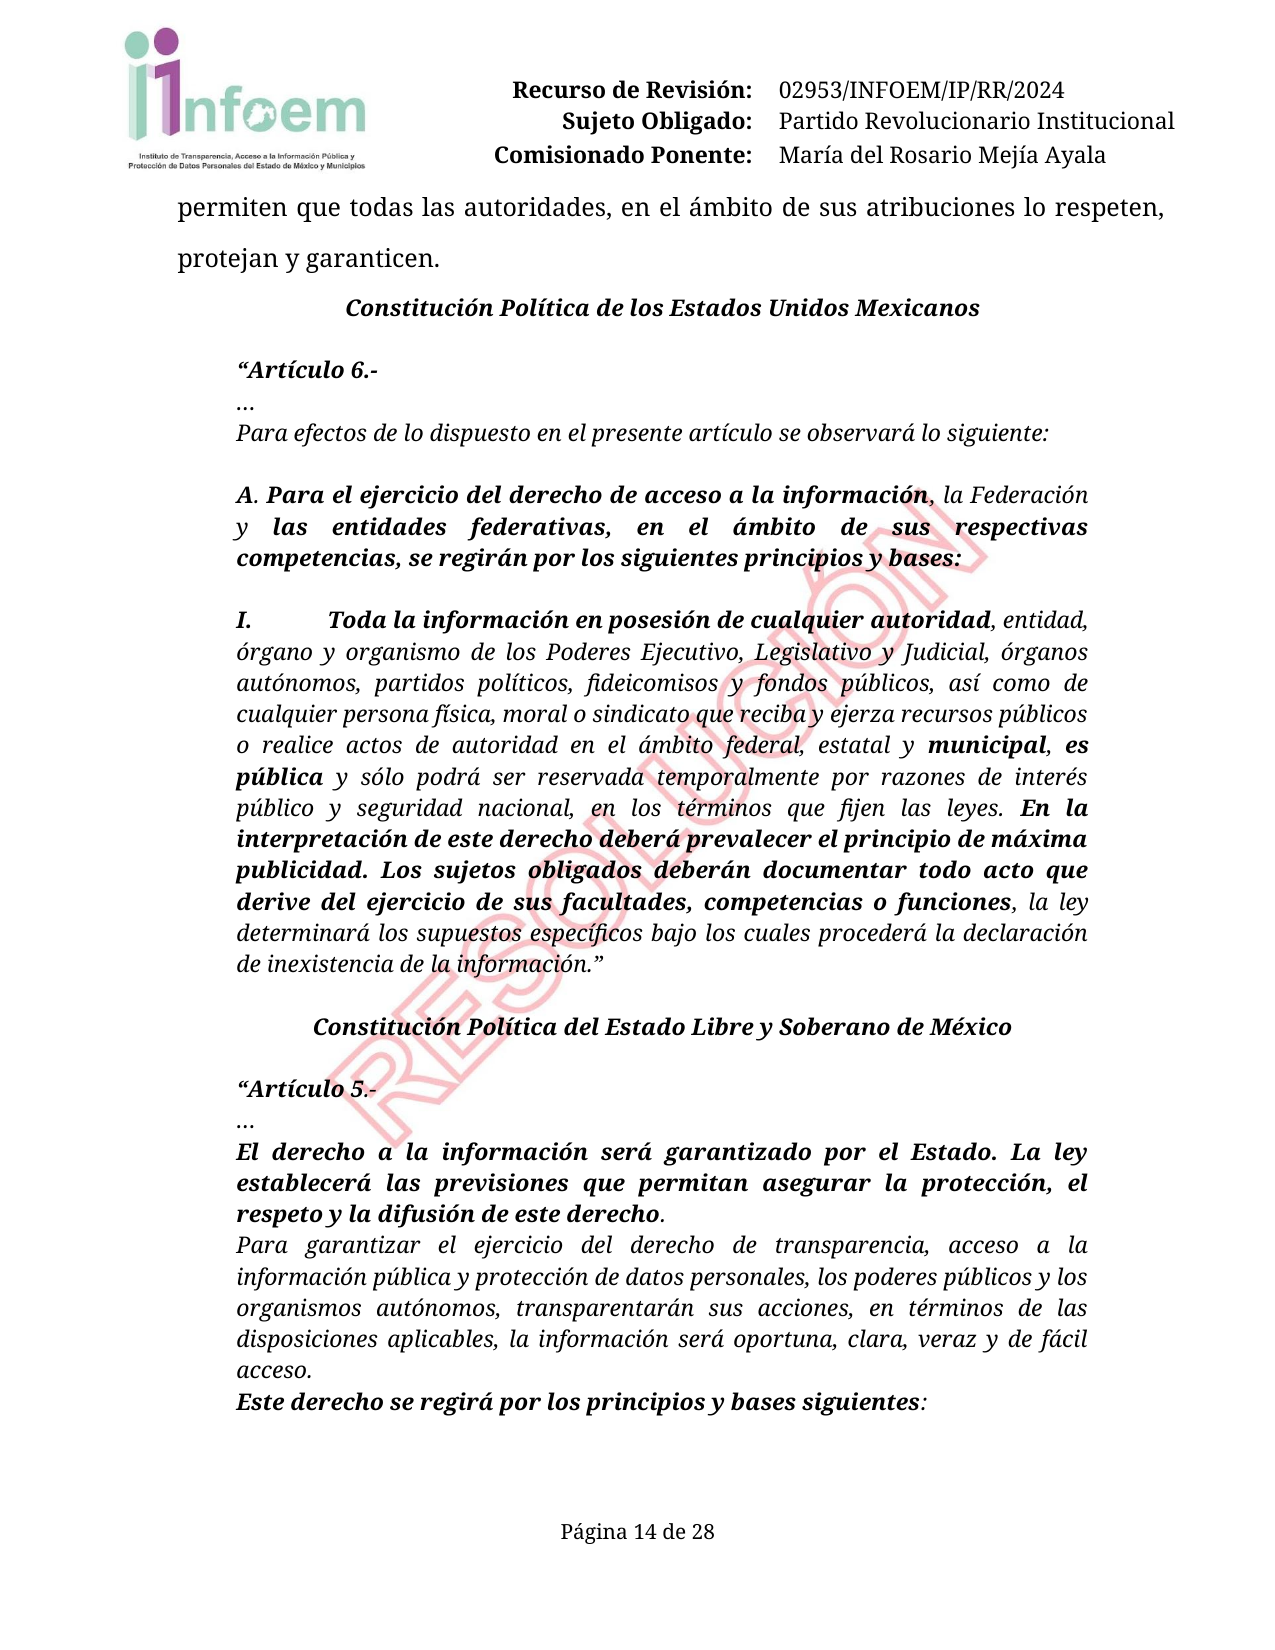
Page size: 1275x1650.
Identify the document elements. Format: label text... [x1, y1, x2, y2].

text Para efectos de lo dispuesto en el presente artículo se observará lo siguiente: [236, 417, 1091, 448]
text Constitución Política del Estado Libre y Soberano de México [236, 1011, 1091, 1042]
text El derecho a la información será garantizado por el Estado. La ley establecerá las previsiones que permitan asegurar la protección, el respeto y la difusión de este derecho. [236, 1136, 1091, 1229]
text A. Para el ejercicio del derecho de acceso a la información, la Federación y las entidades federativas, en el ámbito de sus respectivas competencias, se regirán por los siguientes principios y bases: [236, 479, 1091, 573]
text Para garantizar el ejercicio del derecho de transparencia, acceso a la información pública y protección de datos personales, los poderes públicos y los organismos autónomos, transparentarán sus acciones, en términos de las disposiciones aplicables, la información será oportuna, clara, veraz y de fácil acceso. [236, 1229, 1091, 1386]
text “Artículo 6.- [236, 354, 1091, 386]
text “Artículo 5.- [236, 1073, 1091, 1104]
picture [5, 0, 1275, 1622]
text Constitución Política de los Estados Unidos Mexicanos [236, 292, 1091, 323]
text … [236, 386, 1091, 417]
text I. Toda la información en posesión de cualquier autoridad, entidad, órgano y organismo de los Poderes Ejecutivo, Legislativo y Judicial, órganos autónomos, partidos políticos, fideicomisos y fondos públicos, así como de cualquier persona física, moral o sindicato que reciba y ejerza recursos públicos o realice actos de autoridad en el ámbito federal, estatal y municipal, es pública y sólo podrá ser reservada temporalmente por razones de interés público y seguridad nacional, en los términos que fijen las leyes. En la interpretación de este derecho deberá prevalecer el principio de máxima publicidad. Los sujetos obligados deberán documentar todo acto que derive del ejercicio de sus facultades, competencias o funciones, la ley determinará los supuestos específicos bajo los cuales procederá la declaración de inexistencia de la información.” [236, 604, 1091, 979]
text Este derecho se regirá por los principios y bases siguientes: [236, 1386, 1091, 1417]
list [177, 190, 1165, 275]
text … [236, 1104, 1091, 1136]
